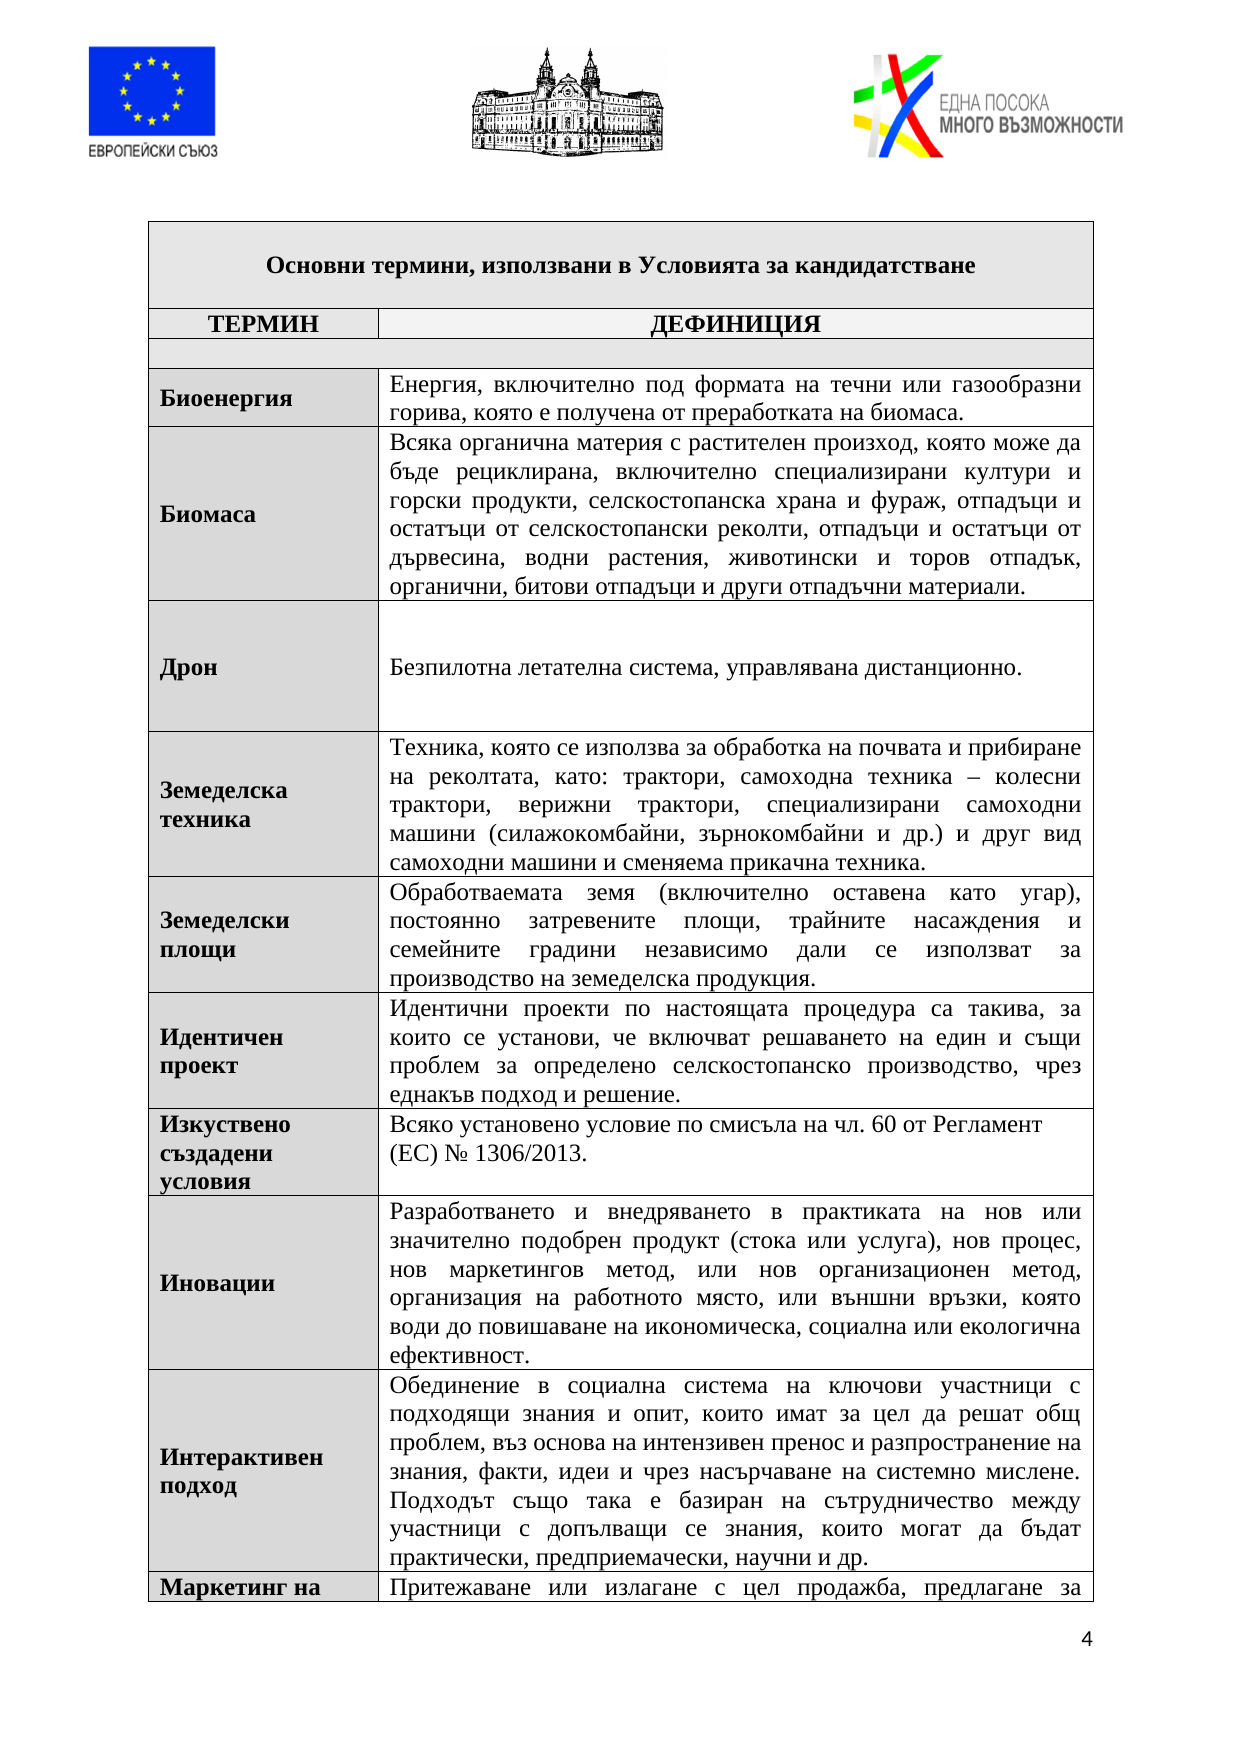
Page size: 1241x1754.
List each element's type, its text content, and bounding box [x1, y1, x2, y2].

table_cell Техника, която се използва за обработка на почвата и прибиране на реколтата, като: трактори, самоходна техника – колесни трактори, верижни трактори, специализирани самоходни машини (силажокомбайни, зърнокомбайни и др.) и друг вид самоходни машини и сменяема прикачна техника. [379, 732, 1093, 876]
table_cell Всяко установено условие по смисъла на чл. 60 от Регламент (ЕС) № 1306/2013. [379, 1109, 1093, 1195]
table_cell Обработваемата земя (включително оставена като угар), постоянно затревените площи, трайните насаждения и семейните градини независимо дали се използват за производство на земеделска продукция. [379, 877, 1093, 992]
table_cell Идентични проекти по настоящата процедура са такива, за които се установи, че включват решаването на един и същи проблем за определено селскостопанско производство, чрез еднакъв подход и решение. [379, 993, 1093, 1108]
table_cell ТЕРМИН [149, 309, 378, 338]
table_cell Иновации [149, 1196, 378, 1369]
table_cell Всяка органична материя с растителен произход, която може да бъде рециклирана, включително специализирани култури и горски продукти, селскостопанска храна и фураж, отпадъци и остатъци от селскостопански реколти, отпадъци и остатъци от дървесина, водни растения, животински и торов отпадък, органични, битови отпадъци и други отпадъчни материали. [379, 427, 1093, 600]
table_cell ДЕФИНИЦИЯ [379, 309, 1093, 338]
table_cell [149, 339, 1093, 368]
table_cell Енергия, включително под формата на течни или газообразни горива, която е получена от преработката на биомаса. [379, 369, 1093, 426]
table_header Основни термини, използвани в Условията за кандидатстване [149, 222, 1093, 308]
table_cell Изкуствено създадени условия [149, 1109, 378, 1195]
table_cell Безпилотна летателна система, управлявана дистанционно. [379, 601, 1093, 731]
table_cell Земеделски площи [149, 877, 378, 992]
table_cell Биомаса [149, 427, 378, 600]
table_cell Земеделска техника [149, 732, 378, 876]
table_cell Интерактивен подход [149, 1370, 378, 1571]
table_cell Дрон [149, 601, 378, 731]
table_cell Биоенергия [149, 369, 378, 426]
picture [88, 45, 219, 160]
table_cell Разработването и внедряването в практиката на нов или значително подобрен продукт (стока или услуга), нов процес, нов маркетингов метод, или нов организационен метод, организация на работното място, или външни връзки, която води до повишаване на икономическа, социална или екологична ефективност. [379, 1196, 1093, 1369]
table_cell Идентичен проект [149, 993, 378, 1108]
picture [467, 44, 671, 160]
table_cell Маркетинг на продукт [149, 1572, 378, 1601]
table_cell Обединение в социална система на ключови участници с подходящи знания и опит, които имат за цел да решат общ проблем, въз основа на интензивен пренос и разпространение на знания, факти, идеи и чрез насърчаване на системно мислене. Подходът също така е базиран на сътрудничество между участници с допълващи се знания, които могат да бъдат практически, предприемачески, научни и др. [379, 1370, 1093, 1571]
picture [846, 50, 1125, 160]
